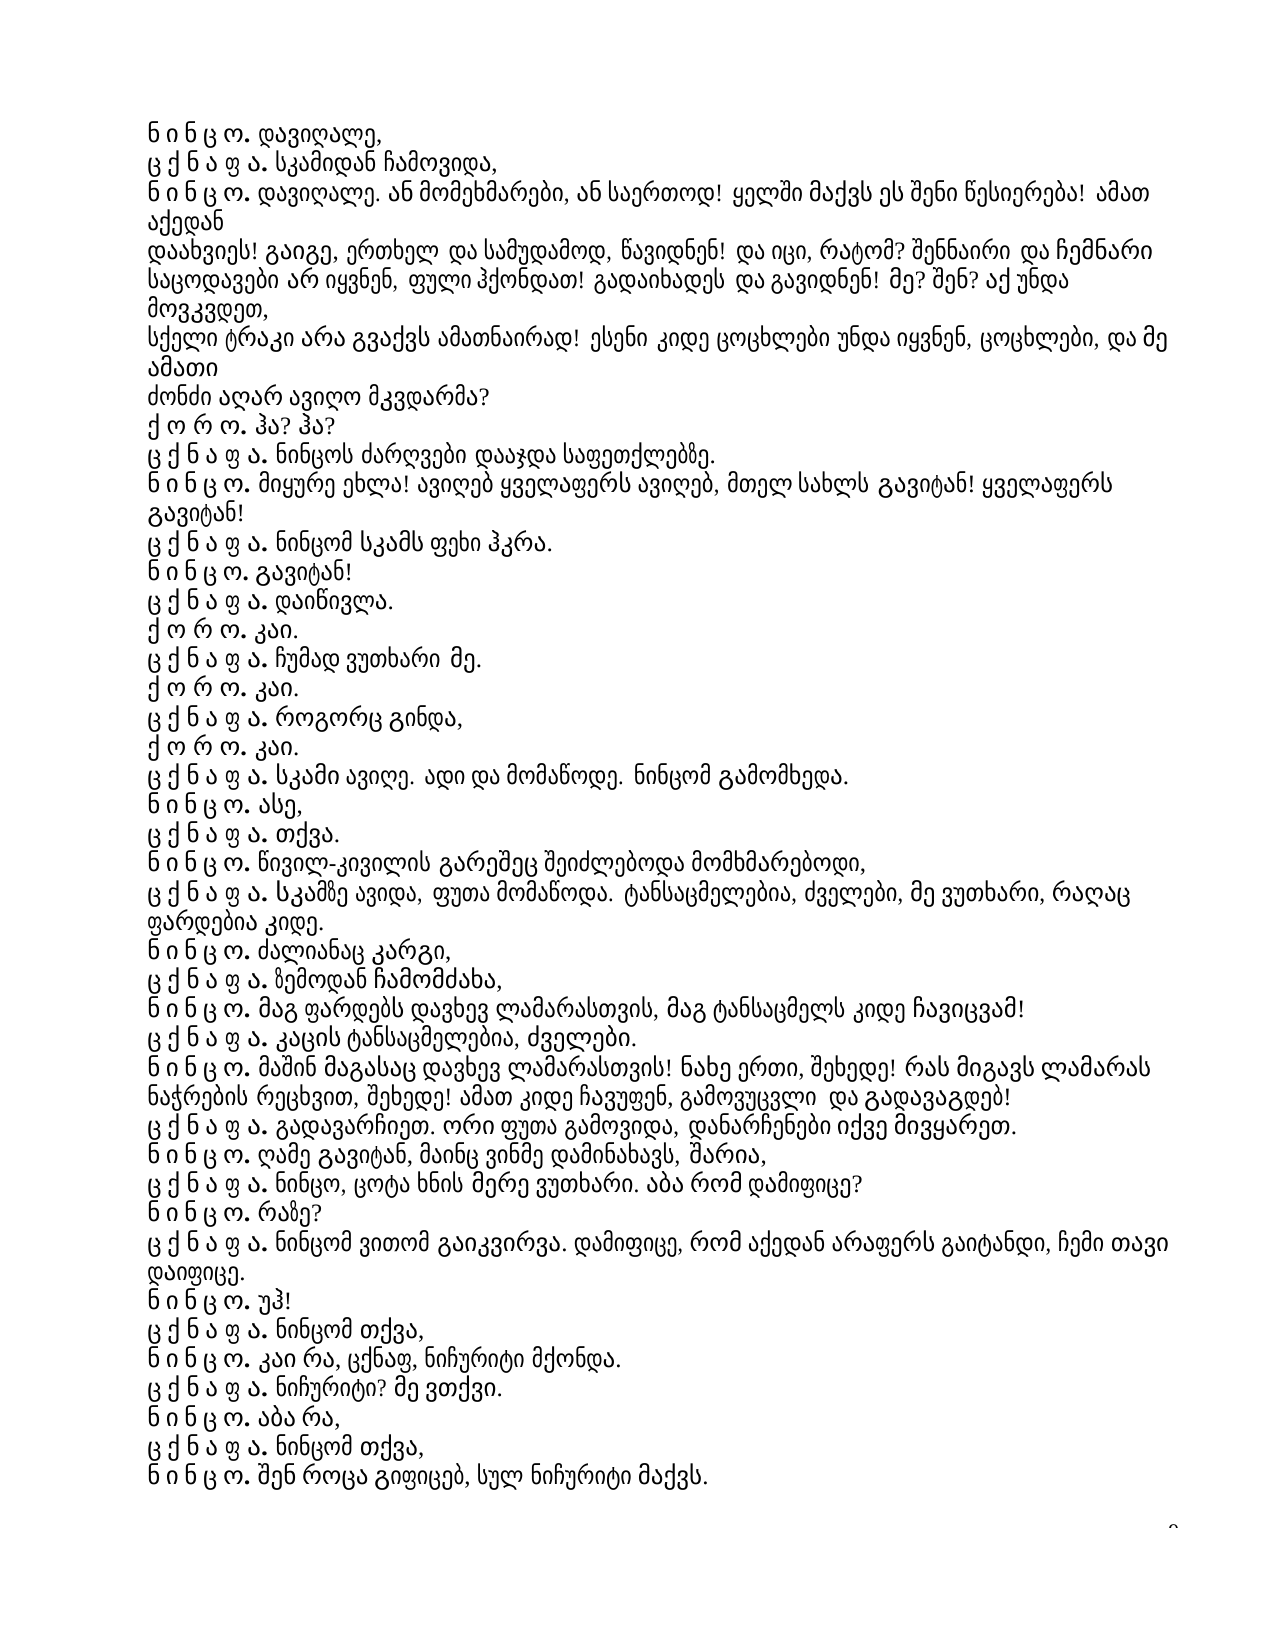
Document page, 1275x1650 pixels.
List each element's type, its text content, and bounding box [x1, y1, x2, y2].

text ც ქ ნ ა ფ ა. სკამი ავიღე. ადი და მომაწოდე. ნინცომ გამომხედა. [147, 761, 1196, 790]
text ც ქ ნ ა ფ ა. ზემოდან ჩამომძახა, [147, 965, 1196, 994]
text ც ქ ნ ა ფ ა. ნინცო, ცოტა ხნის მერე ვუთხარი. აბა რომ დამიფიცე? [147, 1169, 1196, 1198]
text ც ქ ნ ა ფ ა. ნიჩურიტი? მე ვთქვი. [147, 1373, 1196, 1403]
text ც ქ ნ ა ფ ა. ნინცომ სკამს ფეხი ჰკრა. [147, 528, 1196, 557]
text ც ქ ნ ა ფ ა. სკამიდან ჩამოვიდა, [147, 148, 1196, 178]
text ნ ი ნ ც ო. დავიღალე. ან მომეხმარები, ან საერთოდ! ყელში მაქვს ეს შენი წესიერება! ამათ აქედან [147, 178, 1196, 236]
text ნ ი ნ ც ო. ძალიანაც კარგი, [147, 936, 1196, 965]
text სქელი ტრაკი არა გვაქვს ამათნაირად! ესენი კიდე ცოცხლები უნდა იყვნენ, ცოცხლები, და მე ამათი [147, 323, 1196, 382]
text ქ ო რ ო. ჰა? ჰა? [147, 411, 1196, 440]
text ძონძი აღარ ავიღო მკვდარმა? [147, 382, 1196, 411]
text ც ქ ნ ა ფ ა. სკამზე ავიდა, ფუთა მომაწოდა. ტანსაცმელებია, ძველები, მე ვუთხარი, რაღაც [147, 878, 1196, 907]
text ნ ი ნ ც ო. მაგ ფარდებს დავხევ ლამარასთვის, მაგ ტანსაცმელს კიდე ჩავიცვამ! [147, 994, 1196, 1023]
text ნ ი ნ ც ო. კაი რა, ცქნაფ, ნიჩურიტი მქონდა. [147, 1344, 1196, 1373]
text ნ ი ნ ც ო. ასე, [147, 790, 1196, 819]
text ც ქ ნ ა ფ ა. თქვა. [147, 819, 1196, 848]
text ნ ი ნ ც ო. აბა რა, [147, 1403, 1196, 1432]
text ნ ი ნ ც ო. შენ როცა გიფიცებ, სულ ნიჩურიტი მაქვს. [147, 1461, 1196, 1490]
text დაახვიეს! გაიგე, ერთხელ და სამუდამოდ, წავიდნენ! და იცი, რატომ? შენნაირი და ჩემნარი [147, 236, 1196, 265]
text ც ქ ნ ა ფ ა. გადავარჩიეთ. ორი ფუთა გამოვიდა, დანარჩენები იქვე მივყარეთ. [147, 1111, 1196, 1140]
text ნ ი ნ ც ო. დავიღალე, [147, 118, 1196, 148]
text ც ქ ნ ა ფ ა. ნინცოს ძარღვები დააჯდა საფეთქლებზე. [147, 440, 1196, 469]
text ნ ი ნ ც ო. წივილ-კივილის გარეშეც შეიძლებოდა მომხმარებოდი, [147, 848, 1196, 878]
text ნ ი ნ ც ო. გავიტან! [147, 557, 1196, 586]
text ნ ი ნ ც ო. რაზე? [147, 1198, 1196, 1228]
text ქ ო რ ო. კაი. [147, 732, 1196, 761]
text დაიფიცე. [147, 1257, 1196, 1286]
text ფარდებია კიდე. [147, 907, 1196, 936]
text ც ქ ნ ა ფ ა. ნინცომ თქვა, [147, 1432, 1196, 1461]
text ც ქ ნ ა ფ ა. ჩუმად ვუთხარი მე. [147, 644, 1196, 673]
text ქ ო რ ო. კაი. [147, 615, 1196, 644]
text საცოდავები არ იყვნენ, ფული ჰქონდათ! გადაიხადეს და გავიდნენ! მე? შენ? აქ უნდა მოვკვდეთ, [147, 265, 1196, 323]
text ნ ი ნ ც ო. უჰ! [147, 1286, 1196, 1315]
text ნაჭრების რეცხვით, შეხედე! ამათ კიდე ჩავუფენ, გამოვუცვლი და გადავაგდებ! [147, 1082, 1196, 1111]
text ც ქ ნ ა ფ ა. ნინცომ ვითომ გაიკვირვა. დამიფიცე, რომ აქედან არაფერს გაიტანდი, ჩემი თავი [147, 1228, 1196, 1257]
text ც ქ ნ ა ფ ა. როგორც გინდა, [147, 703, 1196, 732]
text ც ქ ნ ა ფ ა. კაცის ტანსაცმელებია, ძველები. [147, 1023, 1196, 1053]
text ც ქ ნ ა ფ ა. ნინცომ თქვა, [147, 1315, 1196, 1344]
text ქ ო რ ო. კაი. [147, 673, 1196, 703]
text ნ ი ნ ც ო. ღამე გავიტან, მაინც ვინმე დამინახავს, შარია, [147, 1140, 1196, 1169]
text ც ქ ნ ა ფ ა. დაიწივლა. [147, 586, 1196, 615]
text ნ ი ნ ც ო. მიყურე ეხლა! ავიღებ ყველაფერს ავიღებ, მთელ სახლს გავიტან! ყველაფერს გავიტან! [147, 469, 1196, 528]
text ნ ი ნ ც ო. მაშინ მაგასაც დავხევ ლამარასთვის! ნახე ერთი, შეხედე! რას მიგავს ლამარას [147, 1053, 1196, 1082]
